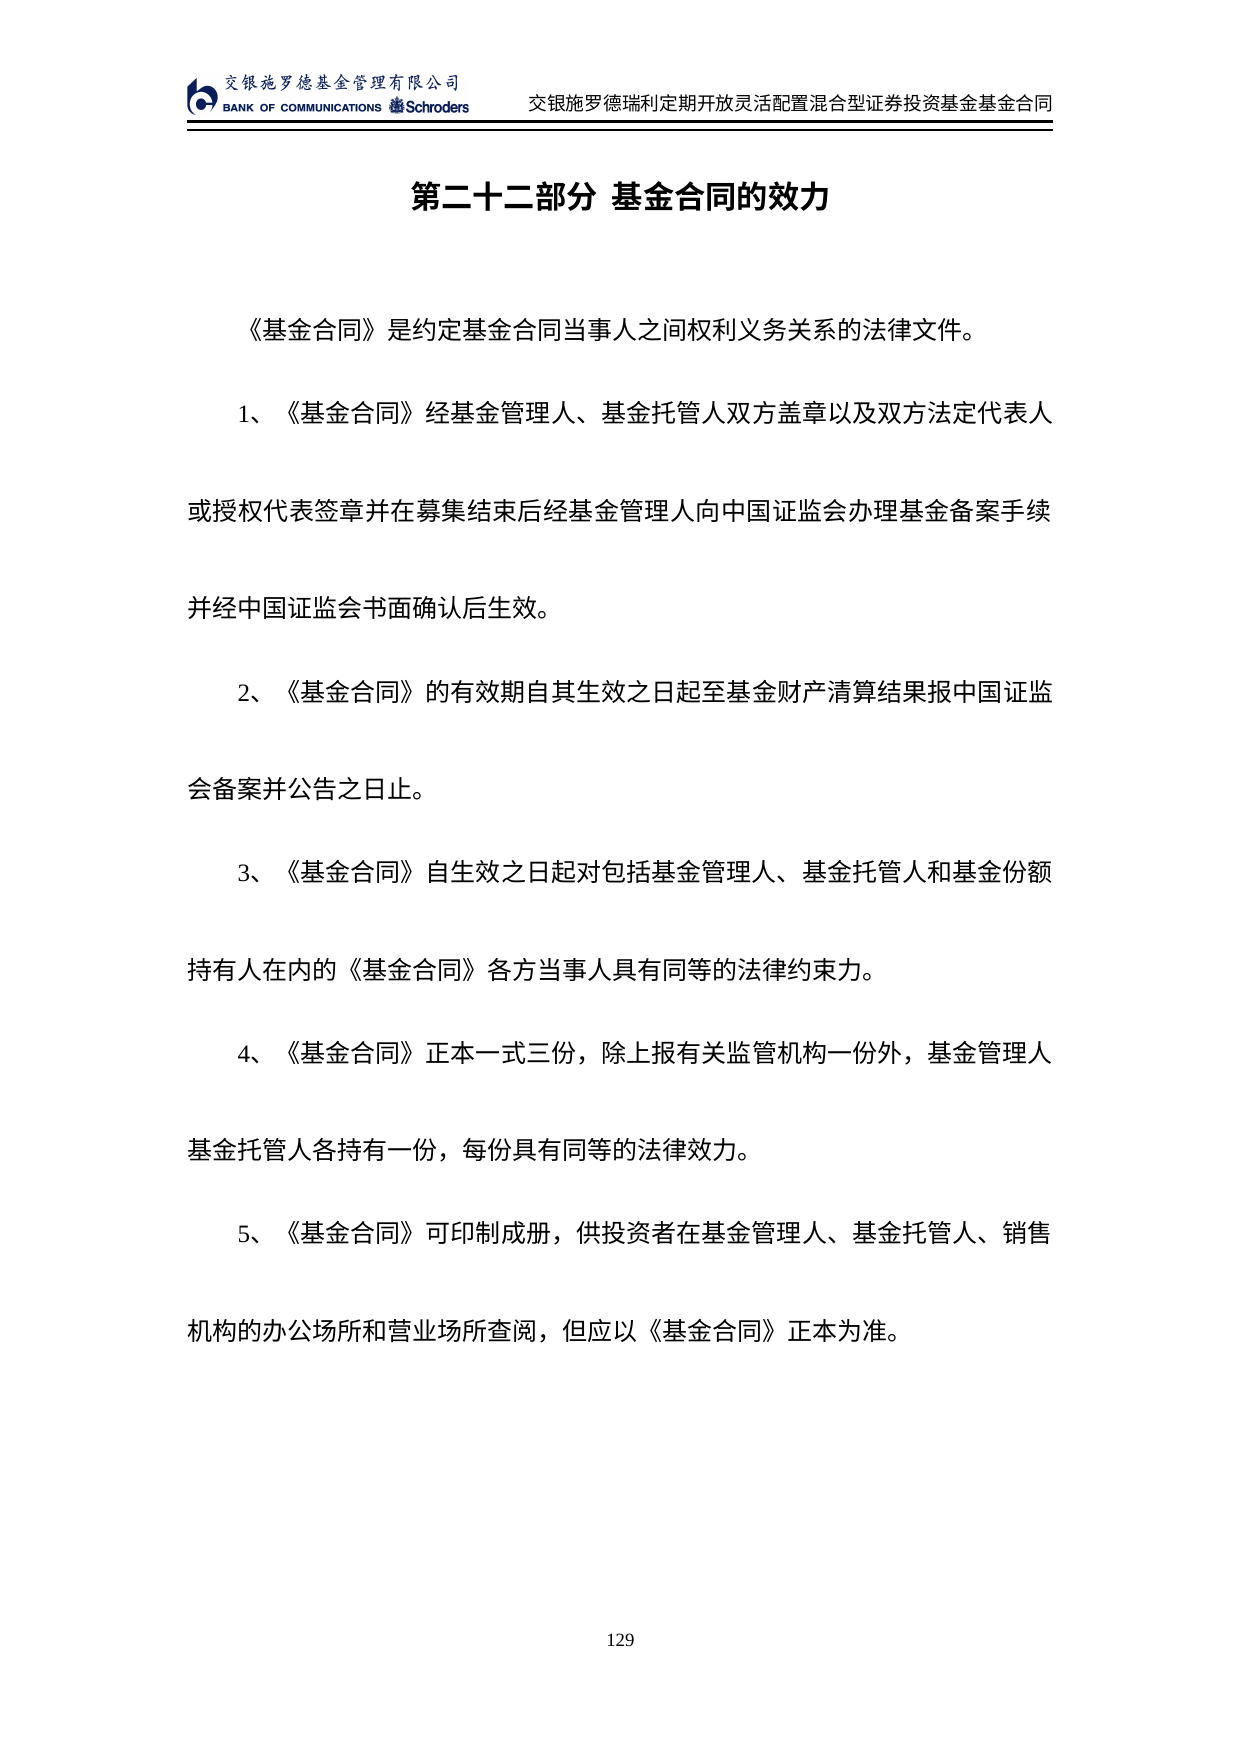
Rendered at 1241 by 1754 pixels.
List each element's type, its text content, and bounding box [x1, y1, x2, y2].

picture [187, 74, 469, 115]
subtitle 第二十二部分 基金合同的效力 [187, 162, 1053, 227]
text 3、《基金合同》自生效之日起对包括基金管理人、基金托管人和基金份额持有人在内的《基金合同》各方当事人具有同等的法律约束力。 [187, 838, 1053, 1001]
text 2、《基金合同》的有效期自其生效之日起至基金财产清算结果报中国证监会备案并公告之日止。 [187, 658, 1053, 820]
text 《基金合同》是约定基金合同当事人之间权利义务关系的法律文件。 [187, 296, 1053, 361]
text 5、《基金合同》可印制成册，供投资者在基金管理人、基金托管人、销售机构的办公场所和营业场所查阅，但应以《基金合同》正本为准。 [187, 1199, 1053, 1362]
text 4、《基金合同》正本一式三份，除上报有关监管机构一份外，基金管理人、基金托管人各持有一份，每份具有同等的法律效力。 [187, 1019, 1053, 1181]
text 1、《基金合同》经基金管理人、基金托管人双方盖章以及双方法定代表人或授权代表签章并在募集结束后经基金管理人向中国证监会办理基金备案手续，并经中国证监会书面确认后生效。 [187, 379, 1053, 639]
